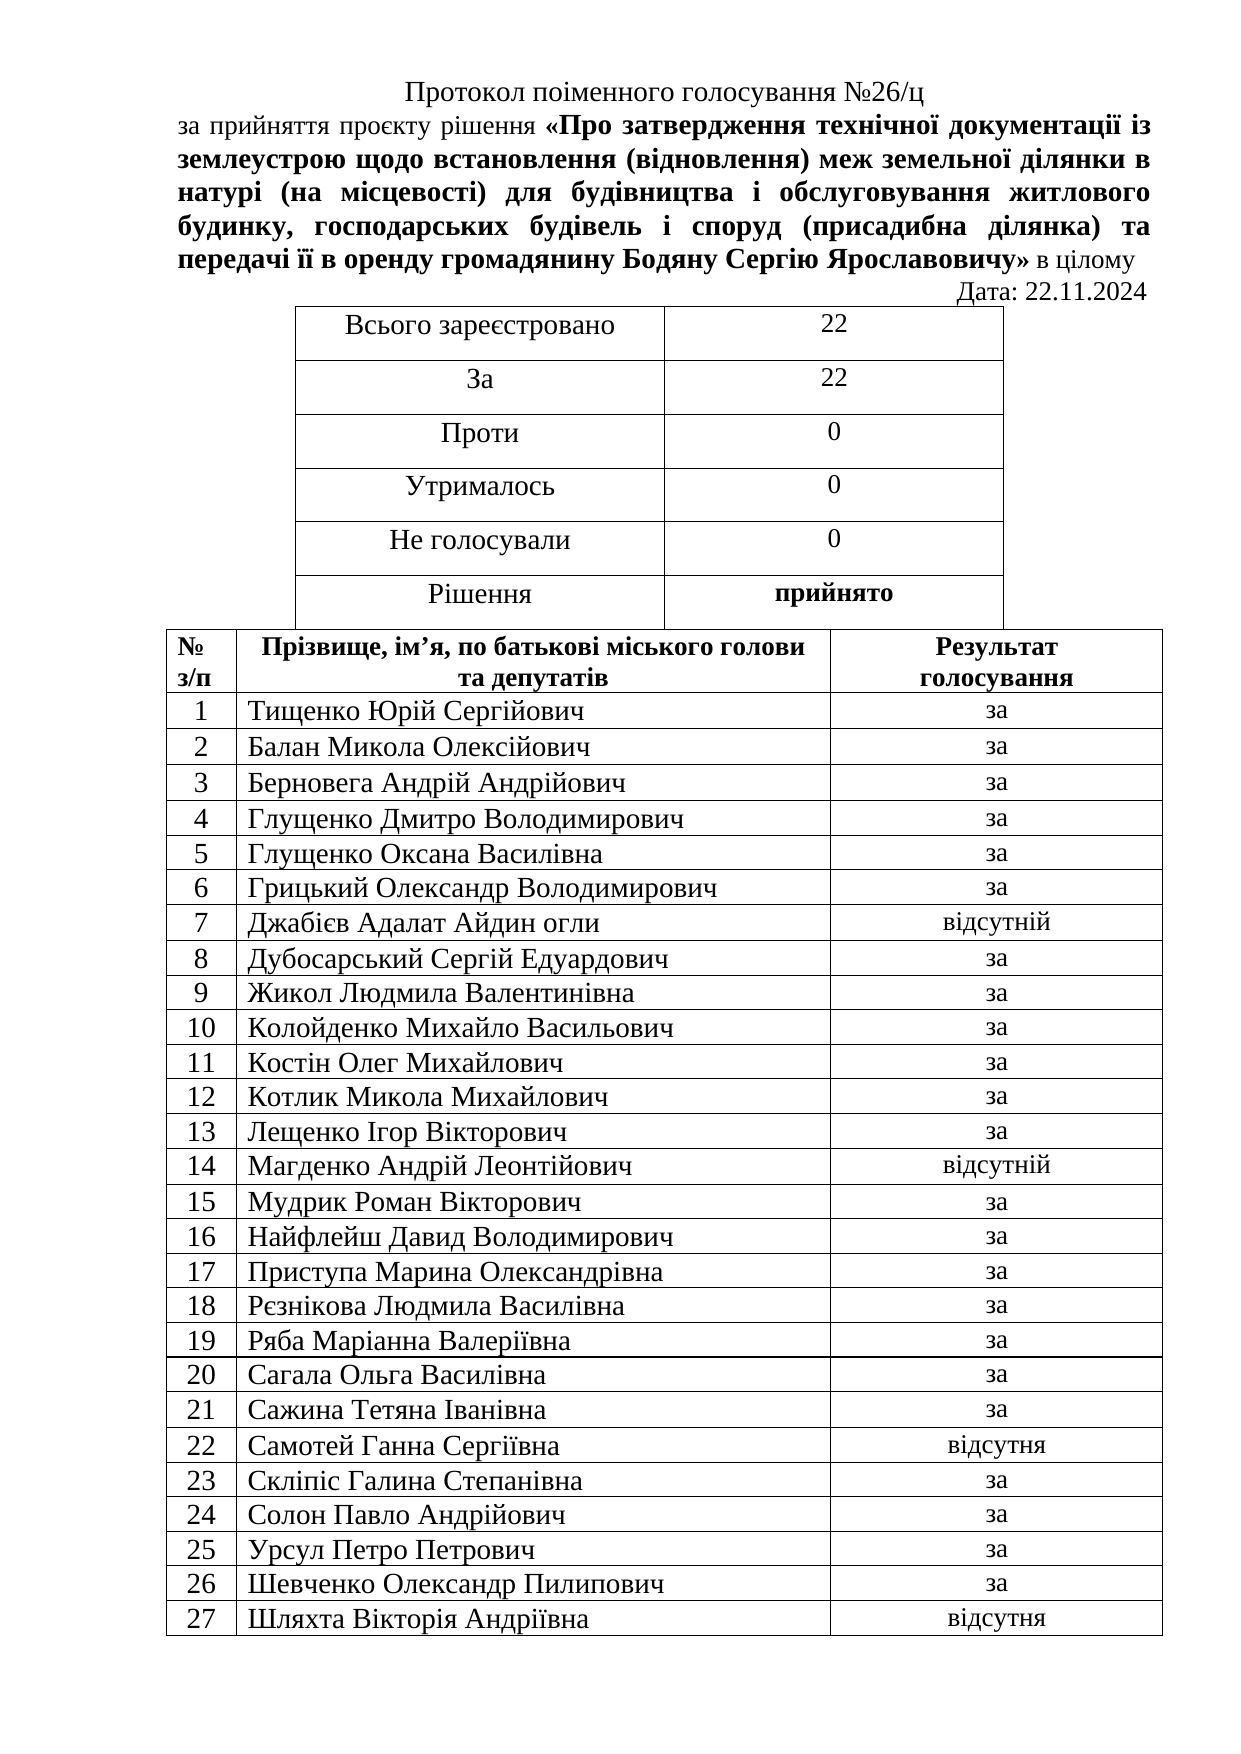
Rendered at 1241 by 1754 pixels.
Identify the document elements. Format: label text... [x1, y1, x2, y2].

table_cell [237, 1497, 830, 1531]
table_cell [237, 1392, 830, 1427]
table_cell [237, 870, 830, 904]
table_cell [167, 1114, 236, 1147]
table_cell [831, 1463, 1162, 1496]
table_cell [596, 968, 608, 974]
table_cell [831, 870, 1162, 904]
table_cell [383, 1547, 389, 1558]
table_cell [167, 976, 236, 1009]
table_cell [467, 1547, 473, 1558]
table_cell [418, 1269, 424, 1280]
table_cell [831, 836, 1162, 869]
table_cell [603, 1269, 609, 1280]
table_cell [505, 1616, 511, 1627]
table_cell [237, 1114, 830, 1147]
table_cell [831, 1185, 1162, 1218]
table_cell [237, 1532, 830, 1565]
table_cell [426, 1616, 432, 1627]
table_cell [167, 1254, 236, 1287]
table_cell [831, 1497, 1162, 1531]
text Протокол поіменного голосування №26/ц [177, 74, 1152, 107]
text за прийняття проєкту рішення «Про затвердження технічної документації із землеустрою щодо встановлення (відновлення) меж земельної ділянки в натурі (на місцевості) для будівництва і обслуговування житлового будинку, господарських будівель і споруд (присадибна ділянка) та передачі її в оренду громадянину Бодяну Сергію Ярославовичу» в цілому [177, 107, 1152, 275]
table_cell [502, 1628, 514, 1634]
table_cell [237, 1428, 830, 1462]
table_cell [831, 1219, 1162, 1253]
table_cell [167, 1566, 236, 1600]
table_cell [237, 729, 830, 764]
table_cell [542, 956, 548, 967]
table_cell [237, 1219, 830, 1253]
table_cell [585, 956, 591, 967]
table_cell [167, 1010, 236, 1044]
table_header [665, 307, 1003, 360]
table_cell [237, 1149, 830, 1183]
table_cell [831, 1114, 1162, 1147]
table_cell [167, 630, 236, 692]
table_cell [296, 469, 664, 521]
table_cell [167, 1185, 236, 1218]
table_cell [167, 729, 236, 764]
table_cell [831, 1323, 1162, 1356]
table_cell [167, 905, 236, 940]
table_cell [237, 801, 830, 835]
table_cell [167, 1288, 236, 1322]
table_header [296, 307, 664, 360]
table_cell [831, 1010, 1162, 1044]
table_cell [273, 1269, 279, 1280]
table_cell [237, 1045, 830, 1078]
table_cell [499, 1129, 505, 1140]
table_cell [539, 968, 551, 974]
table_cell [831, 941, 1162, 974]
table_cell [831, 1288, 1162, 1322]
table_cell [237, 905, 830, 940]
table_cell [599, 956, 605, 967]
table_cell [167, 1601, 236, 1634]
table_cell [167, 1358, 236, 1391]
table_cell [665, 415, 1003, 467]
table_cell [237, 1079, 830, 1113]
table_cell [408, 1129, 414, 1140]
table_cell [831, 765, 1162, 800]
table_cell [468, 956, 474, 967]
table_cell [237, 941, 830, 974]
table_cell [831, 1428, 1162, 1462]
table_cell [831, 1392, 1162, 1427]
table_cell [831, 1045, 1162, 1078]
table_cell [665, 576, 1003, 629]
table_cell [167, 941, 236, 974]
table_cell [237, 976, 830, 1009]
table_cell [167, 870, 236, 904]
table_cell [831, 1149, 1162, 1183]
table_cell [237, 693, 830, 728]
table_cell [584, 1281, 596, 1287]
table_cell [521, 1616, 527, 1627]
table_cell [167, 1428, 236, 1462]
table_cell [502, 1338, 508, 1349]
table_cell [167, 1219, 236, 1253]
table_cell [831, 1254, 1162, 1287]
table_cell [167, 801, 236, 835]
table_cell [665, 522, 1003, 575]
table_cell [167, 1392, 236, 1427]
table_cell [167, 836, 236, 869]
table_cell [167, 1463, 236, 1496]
text Дата: 22.11.2024 [177, 275, 1152, 306]
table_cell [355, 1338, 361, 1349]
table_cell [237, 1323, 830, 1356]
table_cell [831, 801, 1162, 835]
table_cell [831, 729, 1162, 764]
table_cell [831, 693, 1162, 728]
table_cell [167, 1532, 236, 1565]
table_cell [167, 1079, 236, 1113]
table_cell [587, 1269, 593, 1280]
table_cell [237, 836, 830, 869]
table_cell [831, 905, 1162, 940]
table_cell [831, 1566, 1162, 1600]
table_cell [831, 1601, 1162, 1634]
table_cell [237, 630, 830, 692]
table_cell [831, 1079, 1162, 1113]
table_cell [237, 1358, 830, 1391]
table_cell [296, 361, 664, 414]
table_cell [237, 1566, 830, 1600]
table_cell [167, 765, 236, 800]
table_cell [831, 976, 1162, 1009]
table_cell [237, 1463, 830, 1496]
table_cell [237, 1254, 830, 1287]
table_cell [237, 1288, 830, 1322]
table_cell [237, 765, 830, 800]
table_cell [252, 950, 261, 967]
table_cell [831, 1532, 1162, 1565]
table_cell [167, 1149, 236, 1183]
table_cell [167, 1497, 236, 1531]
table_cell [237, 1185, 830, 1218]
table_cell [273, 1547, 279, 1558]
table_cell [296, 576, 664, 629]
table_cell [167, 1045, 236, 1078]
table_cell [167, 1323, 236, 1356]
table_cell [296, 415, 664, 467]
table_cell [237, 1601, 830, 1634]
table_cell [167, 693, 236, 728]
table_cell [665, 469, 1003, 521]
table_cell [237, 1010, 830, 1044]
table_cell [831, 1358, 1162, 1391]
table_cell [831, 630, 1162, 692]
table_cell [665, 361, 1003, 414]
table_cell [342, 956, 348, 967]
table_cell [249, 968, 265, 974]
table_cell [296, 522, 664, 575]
